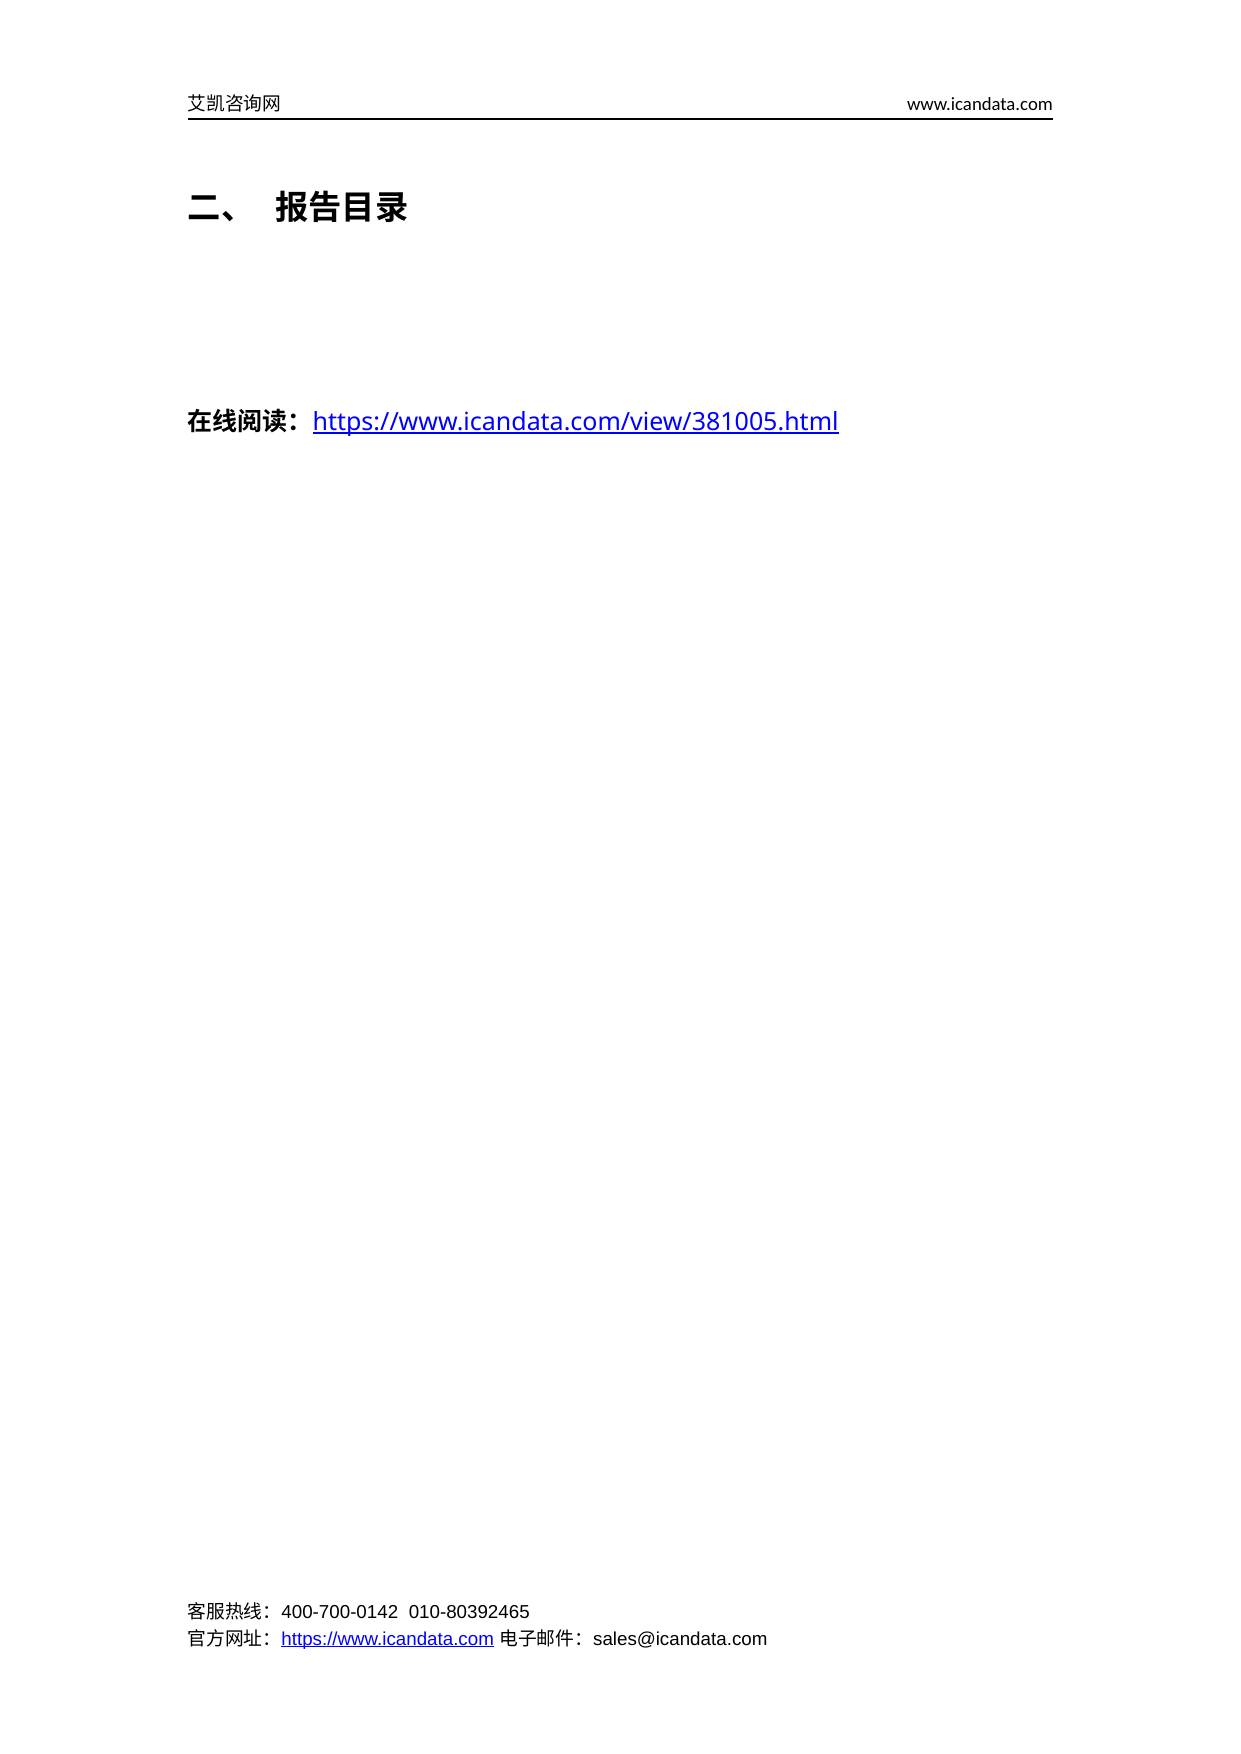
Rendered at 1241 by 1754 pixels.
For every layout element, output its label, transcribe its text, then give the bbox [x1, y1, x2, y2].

text 在线阅读：https://www.icandata.com/view/381005.html [187, 387, 1053, 452]
subtitle 报告目录 [187, 172, 1053, 237]
